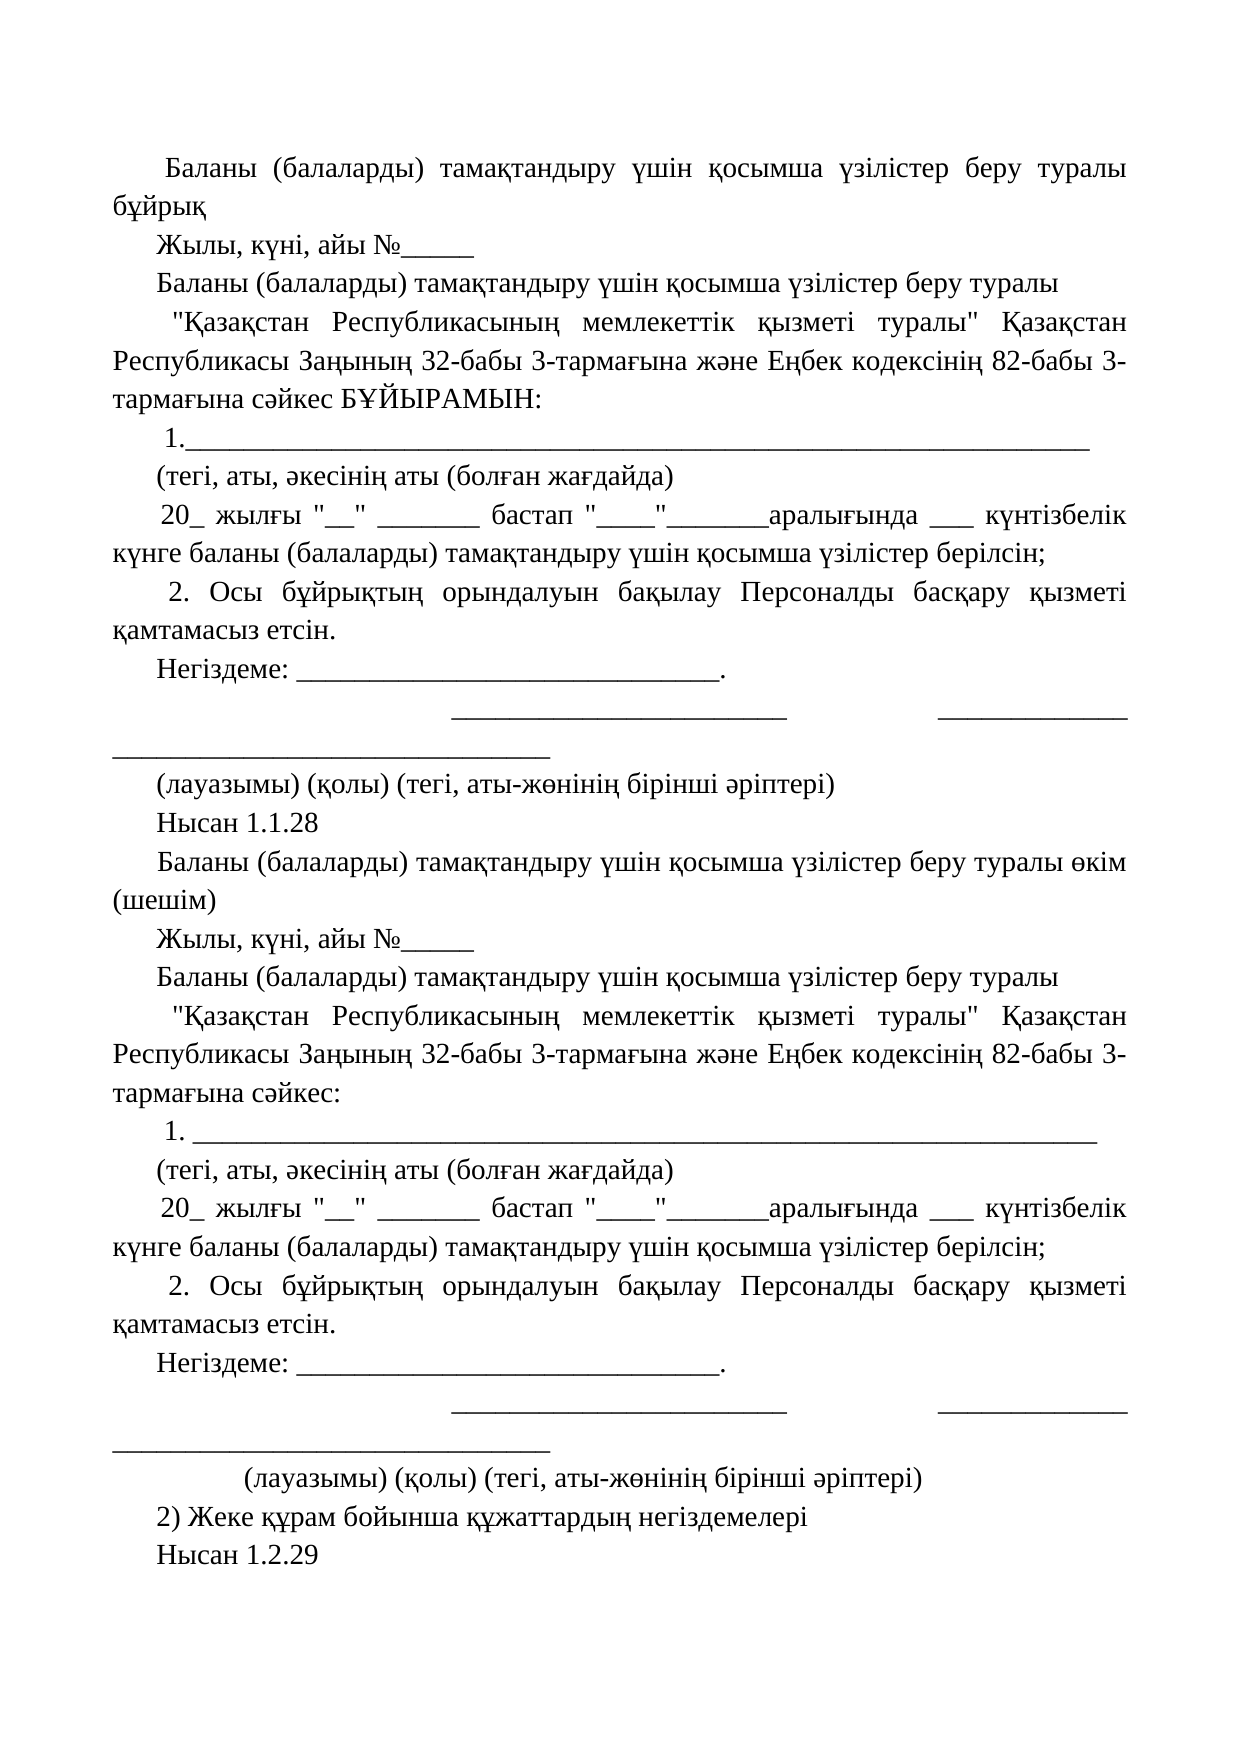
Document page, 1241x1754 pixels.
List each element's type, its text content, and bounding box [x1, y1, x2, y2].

text Негіздеме: _____________________________. [112, 1345, 1128, 1378]
text Нысан 1.2.29 [112, 1537, 1128, 1571]
text 1.______________________________________________________________ [112, 420, 1128, 453]
text (лауазымы) (қолы) (тегі, аты-жөнінің бірінші әріптері) [112, 767, 1128, 800]
text 2) Жеке құрам бойынша құжаттардың негіздемелері [112, 1499, 1128, 1532]
text _______________________ _____________ ______________________________ [112, 1383, 1128, 1455]
text Баланы (балаларды) тамақтандыру үшін қосымша үзілістер беру туралы бұйрық [112, 150, 1128, 222]
text Нысан 1.1.28 [112, 805, 1128, 839]
text 20_ жылғы "__" _______ бастап "____"_______аралығында ___ күнтізбелік күнге баланы (балаларды) тамақтандыру үшін қосымша үзілістер берілсін; [112, 1191, 1128, 1263]
text "Қазақстан Республикасының мемлекеттік қызметі туралы" Қазақстан Республикасы Заңының 32-бабы 3-тармағына және Еңбек кодексінің 82-бабы 3-тармағына сәйкес: [112, 998, 1128, 1108]
text 2. Осы бұйрықтың орындалуын бақылау Персоналды басқару қызметі қамтамасыз етсін. [112, 1268, 1128, 1340]
text Жылы, күні, айы №_____ [112, 227, 1128, 261]
text (лауазымы) (қолы) (тегі, аты-жөнінің бірінші әріптері) [112, 1460, 1128, 1494]
text Баланы (балаларды) тамақтандыру үшін қосымша үзілістер беру туралы өкім (шешім) [112, 844, 1128, 916]
text 20_ жылғы "__" _______ бастап "____"_______аралығында ___ күнтізбелік күнге баланы (балаларды) тамақтандыру үшін қосымша үзілістер берілсін; [112, 497, 1128, 569]
text Жылы, күні, айы №_____ [112, 921, 1128, 954]
text (тегі, аты, әкесінің аты (болған жағдайда) [112, 1152, 1128, 1186]
text 1. ______________________________________________________________ [112, 1113, 1128, 1147]
text _______________________ _____________ ______________________________ [112, 689, 1128, 762]
text (тегі, аты, әкесінің аты (болған жағдайда) [112, 458, 1128, 492]
text Баланы (балаларды) тамақтандыру үшін қосымша үзілістер беру туралы [112, 959, 1128, 993]
text 2. Осы бұйрықтың орындалуын бақылау Персоналды басқару қызметі қамтамасыз етсін. [112, 574, 1128, 646]
text "Қазақстан Республикасының мемлекеттік қызметі туралы" Қазақстан Республикасы Заңының 32-бабы 3-тармағына және Еңбек кодексінің 82-бабы 3-тармағына сәйкес БҰЙЫРАМЫН: [112, 304, 1128, 415]
text Негіздеме: _____________________________. [112, 651, 1128, 684]
text Баланы (балаларды) тамақтандыру үшін қосымша үзілістер беру туралы [112, 266, 1128, 299]
